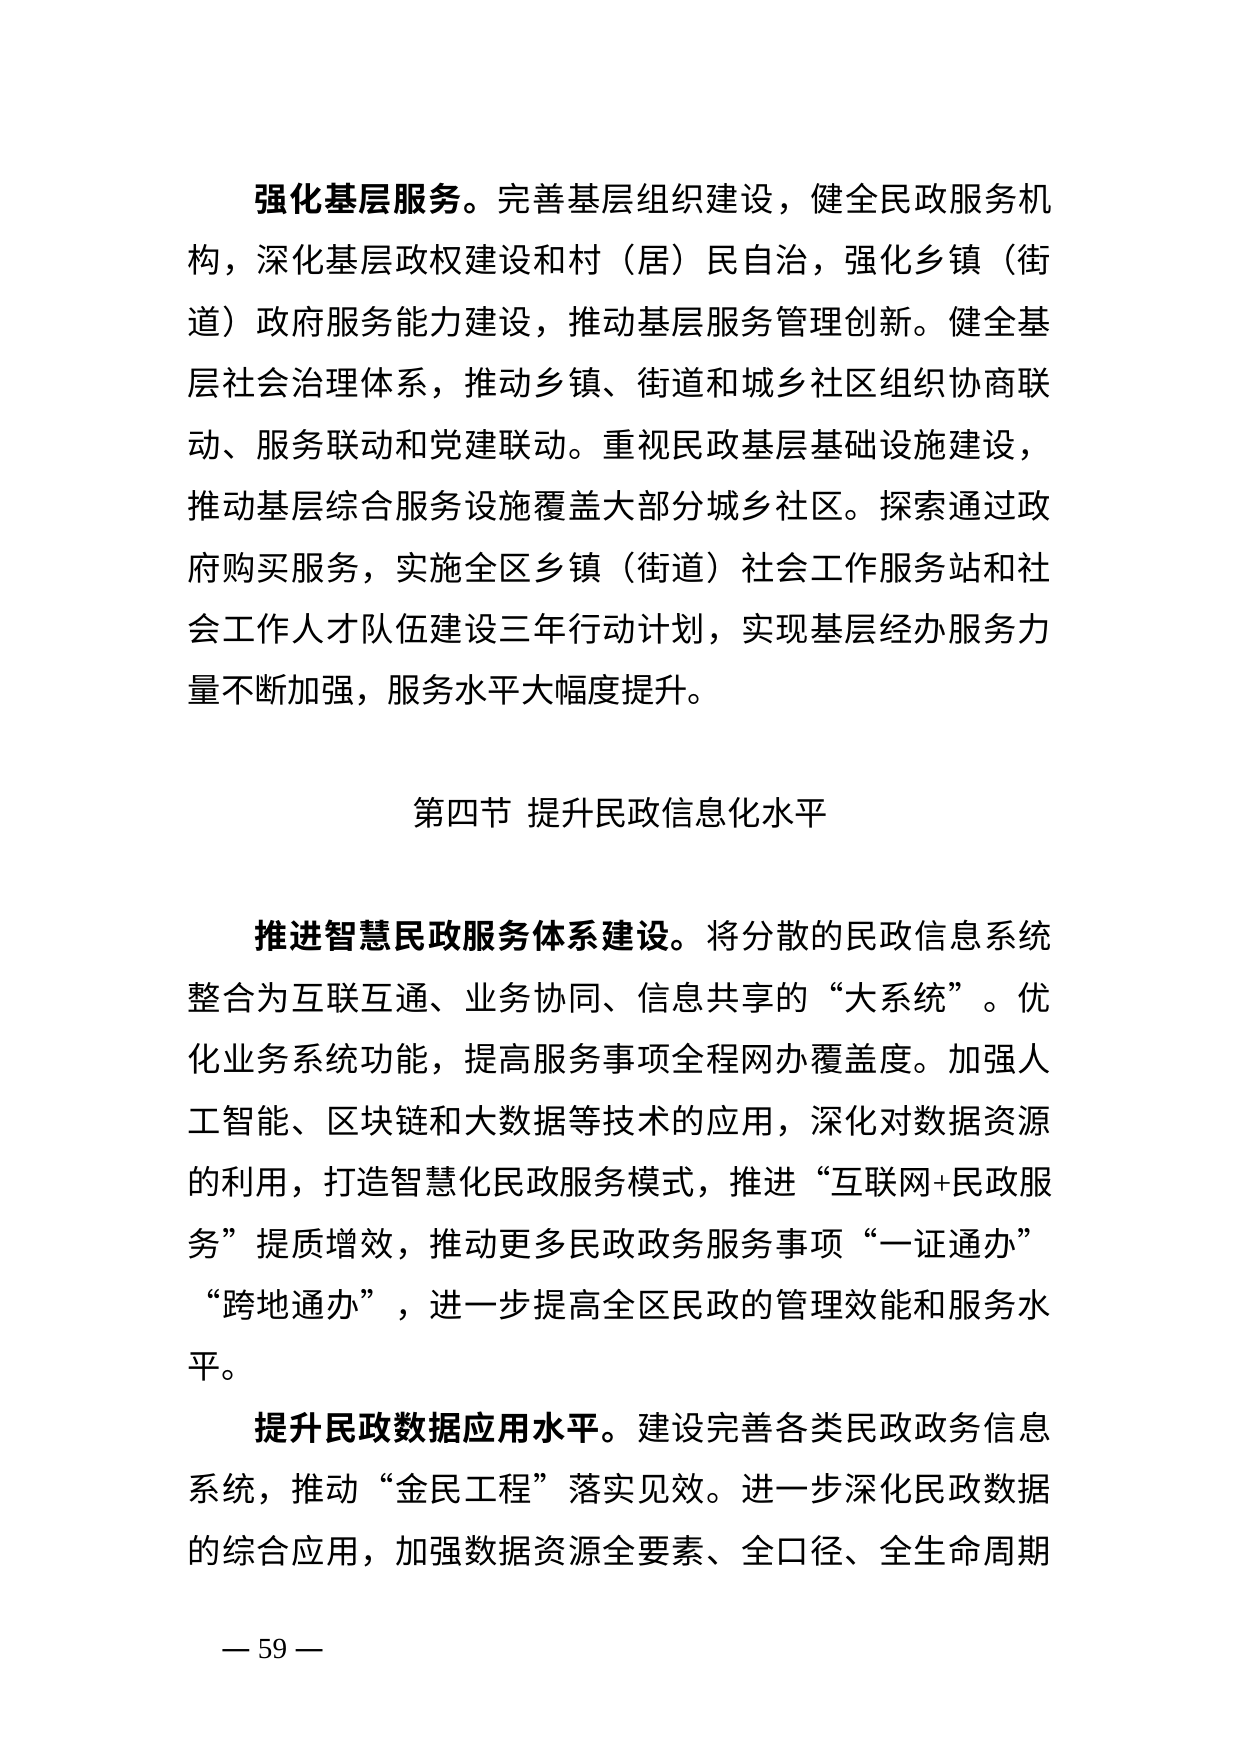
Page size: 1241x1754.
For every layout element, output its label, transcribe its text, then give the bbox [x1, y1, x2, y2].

subtitle 第四节 提升民政信息化水平 [221, 777, 1019, 838]
text 推进智慧民政服务体系建设。将分散的民政信息系统整合为互联互通、业务协同、信息共享的“大系统”。优化业务系统功能，提高服务事项全程网办覆盖度。加强人工智能、区块链和大数据等技术的应用，深化对数据资源的利用，打造智慧化民政服务模式，推进“互联网+民政服务”提质增效，推动更多民政政务服务事项“一证通办”、“跨地通办”，进一步提高全区民政的管理效能和服务水平。 [187, 899, 1053, 1391]
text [187, 1391, 1053, 1576]
text 强化基层服务。完善基层组织建设，健全民政服务机构，深化基层政权建设和村（居）民自治，强化乡镇（街道）政府服务能力建设，推动基层服务管理创新。健全基层社会治理体系，推动乡镇、街道和城乡社区组织协商联动、服务联动和党建联动。重视民政基层基础设施建设，推动基层综合服务设施覆盖大部分城乡社区。探索通过政府购买服务，实施全区乡镇（街道）社会工作服务站和社会工作人才队伍建设三年行动计划，实现基层经办服务力量不断加强，服务水平大幅度提升。 [187, 162, 1053, 715]
